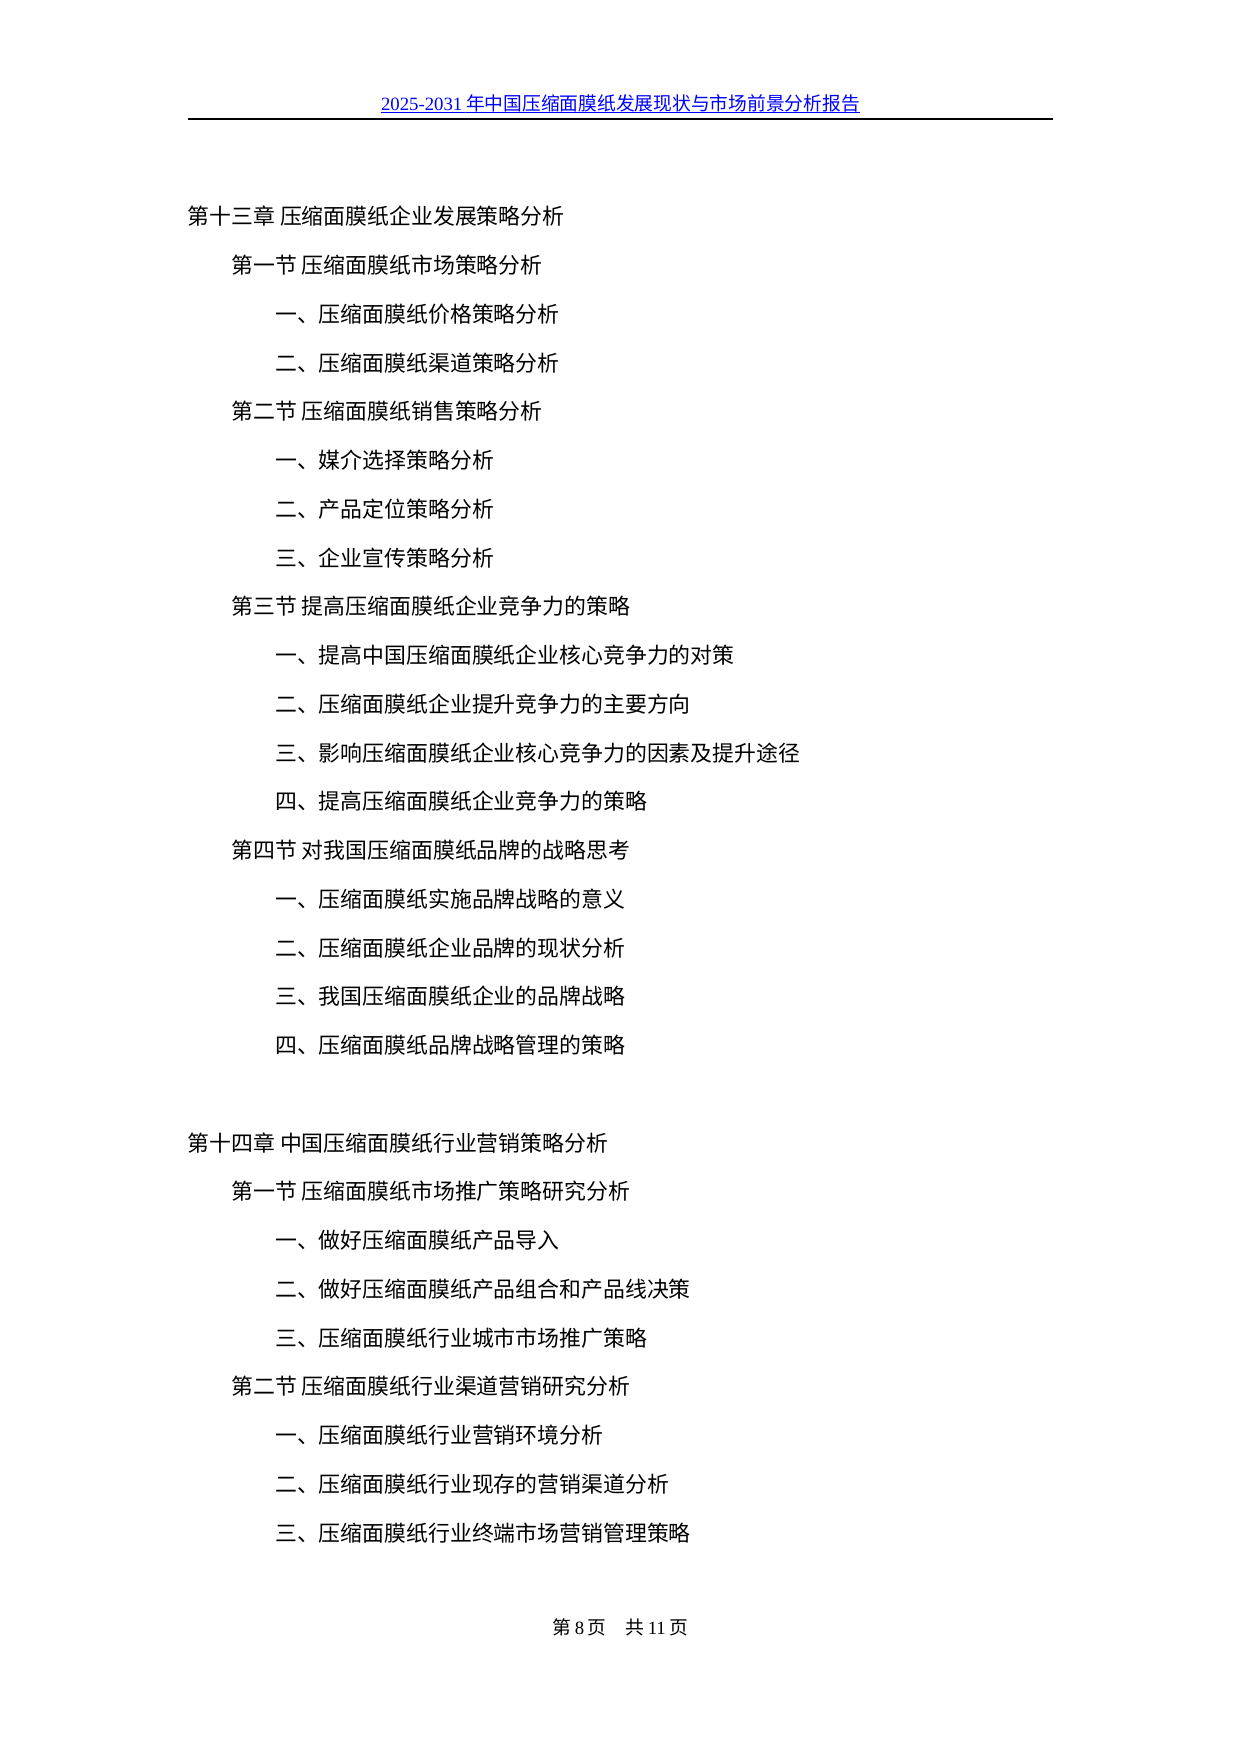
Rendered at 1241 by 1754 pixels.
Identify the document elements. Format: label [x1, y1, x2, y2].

text [187, 150, 1053, 1548]
